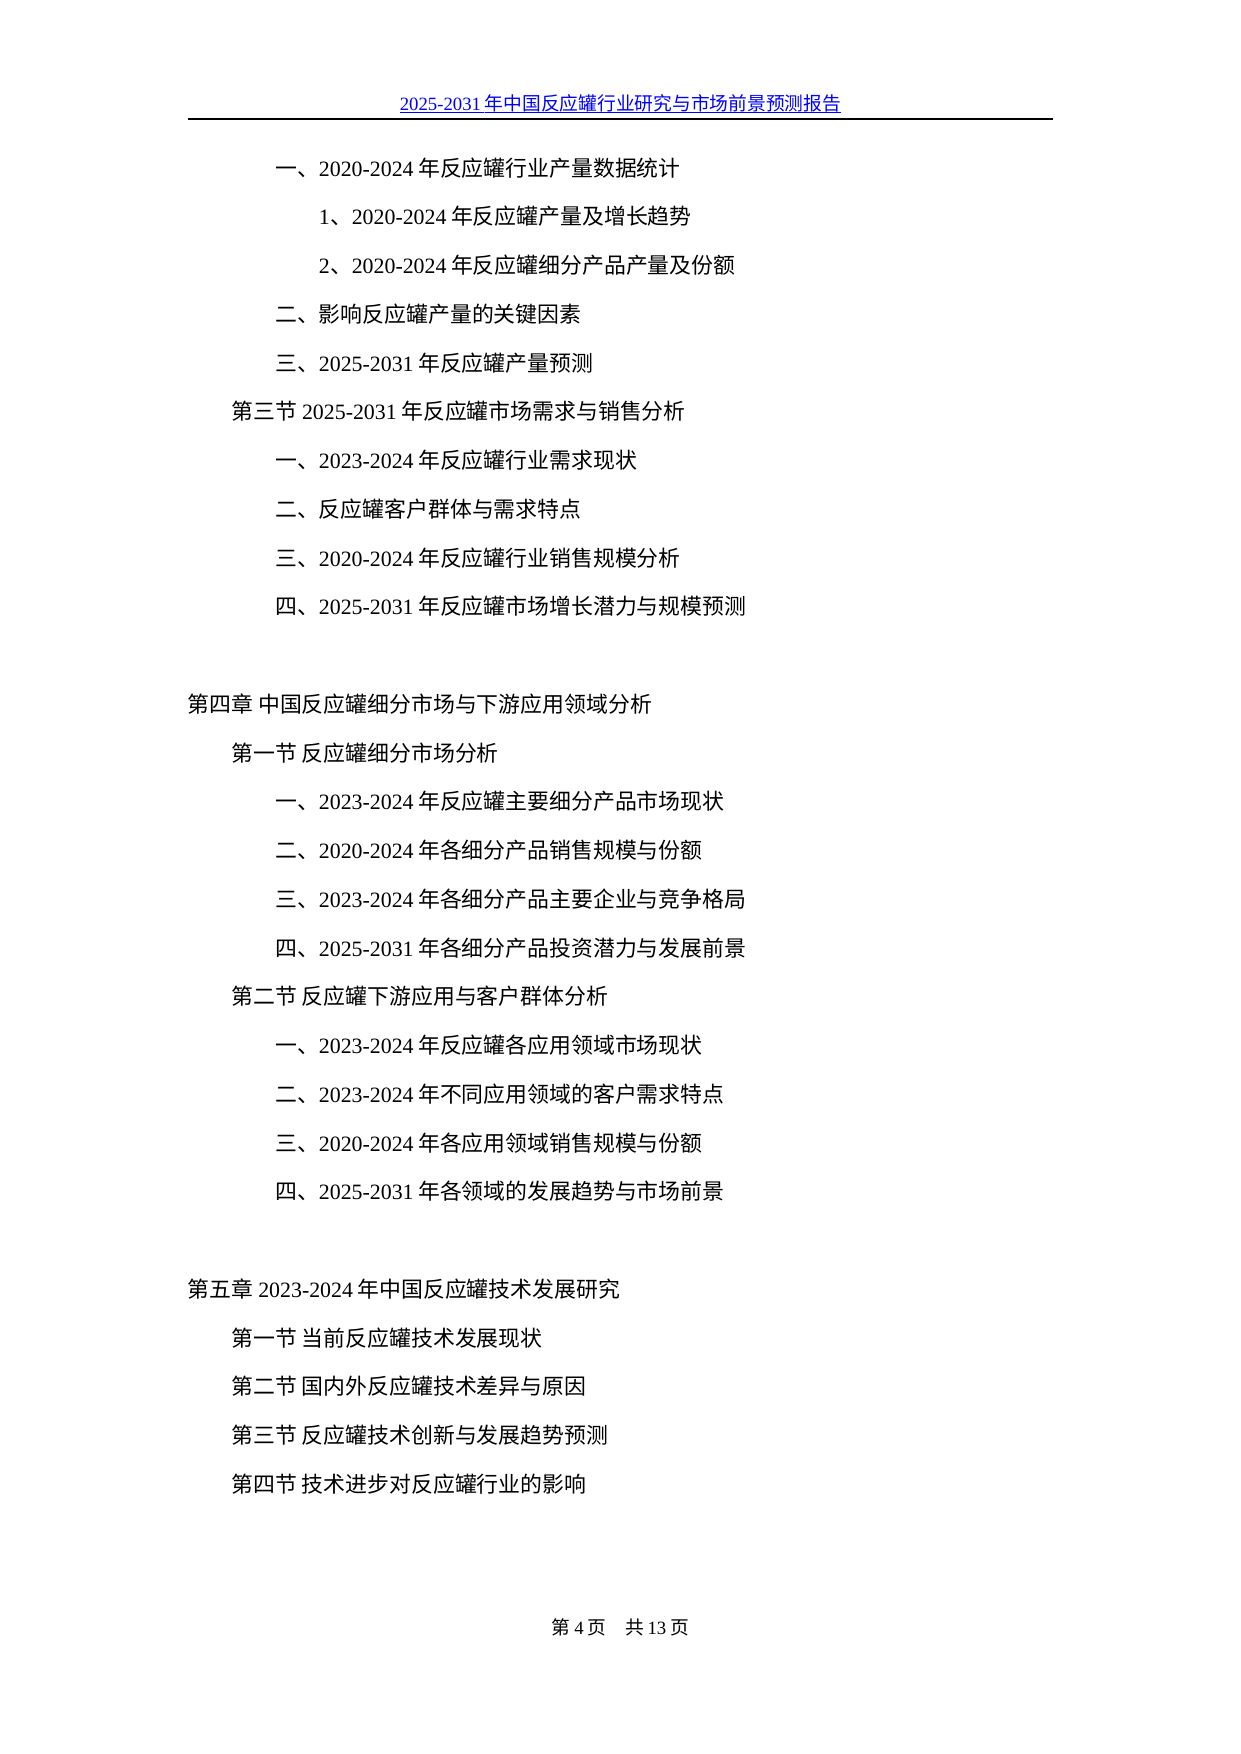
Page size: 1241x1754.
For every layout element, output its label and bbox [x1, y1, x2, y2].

text [187, 150, 1053, 1499]
